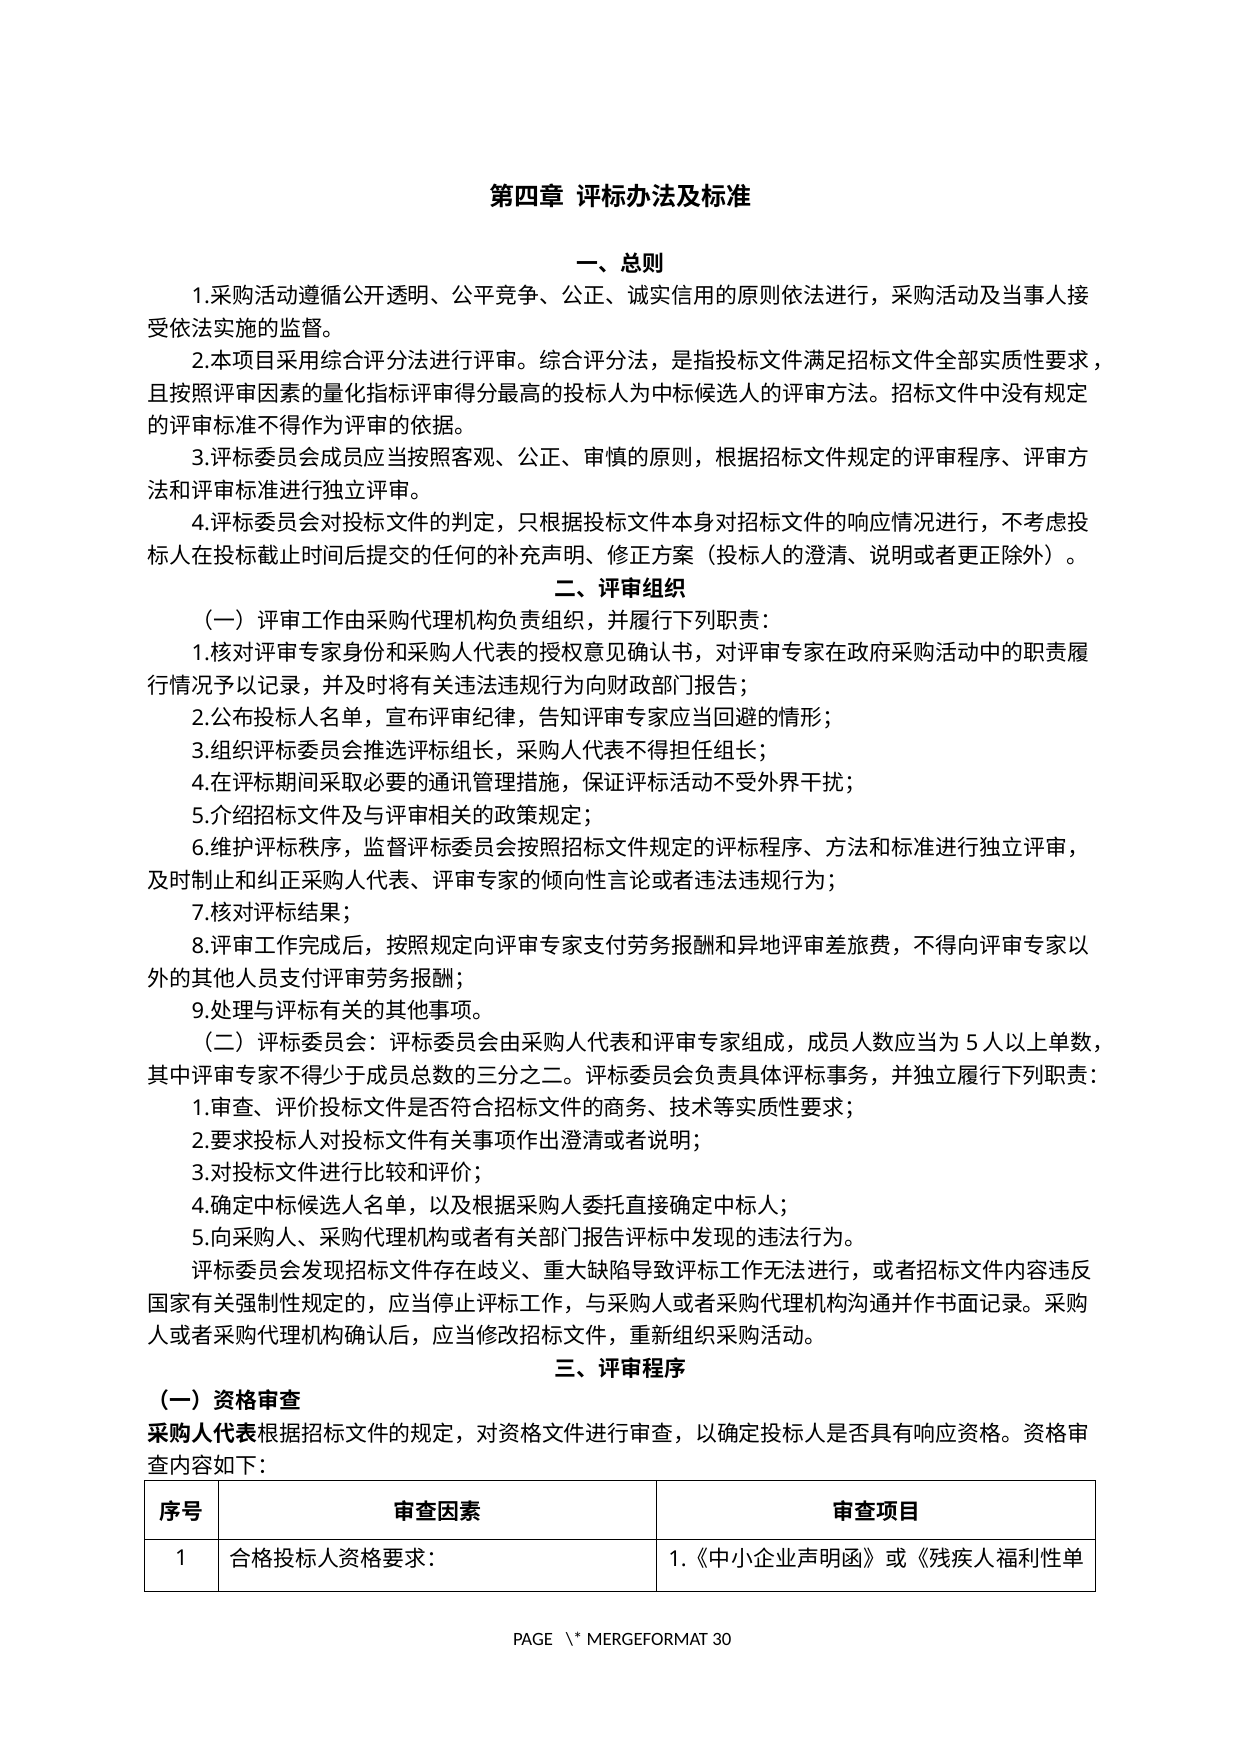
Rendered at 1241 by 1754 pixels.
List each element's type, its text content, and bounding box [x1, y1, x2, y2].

table_header 审查项目 [657, 1481, 1095, 1539]
text 4.评标委员会对投标文件的判定，只根据投标文件本身对招标文件的响应情况进行，不考虑投标人在投标截止时间后提交的任何的补充声明、修正方案（投标人的澄清、说明或者更正除外）。 [148, 505, 1092, 570]
text 5.介绍招标文件及与评审相关的政策规定； [148, 798, 1092, 830]
table_cell 1 [145, 1540, 218, 1591]
table_header 审查因素 [219, 1481, 656, 1539]
text 9.处理与评标有关的其他事项。 [148, 993, 1092, 1025]
text 7.核对评标结果； [148, 895, 1092, 928]
text 6.维护评标秩序，监督评标委员会按照招标文件规定的评标程序、方法和标准进行独立评审，及时制止和纠正采购人代表、评审专家的倾向性言论或者违法违规行为； [148, 830, 1092, 895]
table_header 序号 [145, 1481, 218, 1539]
text 3.组织评标委员会推选评标组长，采购人代表不得担任组长； [148, 733, 1092, 765]
text 一、总则 [148, 245, 1092, 278]
text 2.本项目采用综合评分法进行评审。综合评分法，是指投标文件满足招标文件全部实质性要求，且按照评审因素的量化指标评审得分最高的投标人为中标候选人的评审方法。招标文件中没有规定的评审标准不得作为评审的依据。 [148, 343, 1092, 440]
text 第四章 评标办法及标准 [148, 162, 1092, 227]
text 2.要求投标人对投标文件有关事项作出澄清或者说明； [148, 1123, 1092, 1155]
text 3.评标委员会成员应当按照客观、公正、审慎的原则，根据招标文件规定的评审程序、评审方法和评审标准进行独立评审。 [148, 440, 1092, 505]
text （二）评标委员会：评标委员会由采购人代表和评审专家组成，成员人数应当为5人以上单数，其中评审专家不得少于成员总数的三分之二。评标委员会负责具体评标事务，并独立履行下列职责： [148, 1025, 1092, 1090]
text 1.核对评审专家身份和采购人代表的授权意见确认书，对评审专家在政府采购活动中的职责履行情况予以记录，并及时将有关违法违规行为向财政部门报告； [148, 635, 1092, 700]
text 4.在评标期间采取必要的通讯管理措施，保证评标活动不受外界干扰； [148, 765, 1092, 798]
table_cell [219, 1540, 656, 1591]
text 三、评审程序 [148, 1350, 1092, 1383]
text 二、评审组织 [148, 570, 1092, 603]
text 1.审查、评价投标文件是否符合招标文件的商务、技术等实质性要求； [148, 1090, 1092, 1123]
text 评标委员会发现招标文件存在歧义、重大缺陷导致评标工作无法进行，或者招标文件内容违反国家有关强制性规定的，应当停止评标工作，与采购人或者采购代理机构沟通并作书面记录。采购人或者采购代理机构确认后，应当修改招标文件，重新组织采购活动。 [148, 1253, 1092, 1350]
text 5.向采购人、采购代理机构或者有关部门报告评标中发现的违法行为。 [148, 1220, 1092, 1253]
text 采购人代表根据招标文件的规定，对资格文件进行审查，以确定投标人是否具有响应资格。资格审查内容如下： [148, 1415, 1092, 1480]
text 2.公布投标人名单，宣布评审纪律，告知评审专家应当回避的情形； [148, 700, 1092, 733]
text 3.对投标文件进行比较和评价； [148, 1155, 1092, 1188]
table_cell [657, 1540, 1095, 1591]
text 1.采购活动遵循公开透明、公平竞争、公正、诚实信用的原则依法进行，采购活动及当事人接受依法实施的监督。 [148, 278, 1092, 343]
text （一）资格审查 [148, 1383, 1092, 1415]
text （一）评审工作由采购代理机构负责组织，并履行下列职责： [148, 603, 1092, 635]
text 4.确定中标候选人名单，以及根据采购人委托直接确定中标人； [148, 1188, 1092, 1220]
text 8.评审工作完成后，按照规定向评审专家支付劳务报酬和异地评审差旅费，不得向评审专家以外的其他人员支付评审劳务报酬； [148, 928, 1092, 993]
